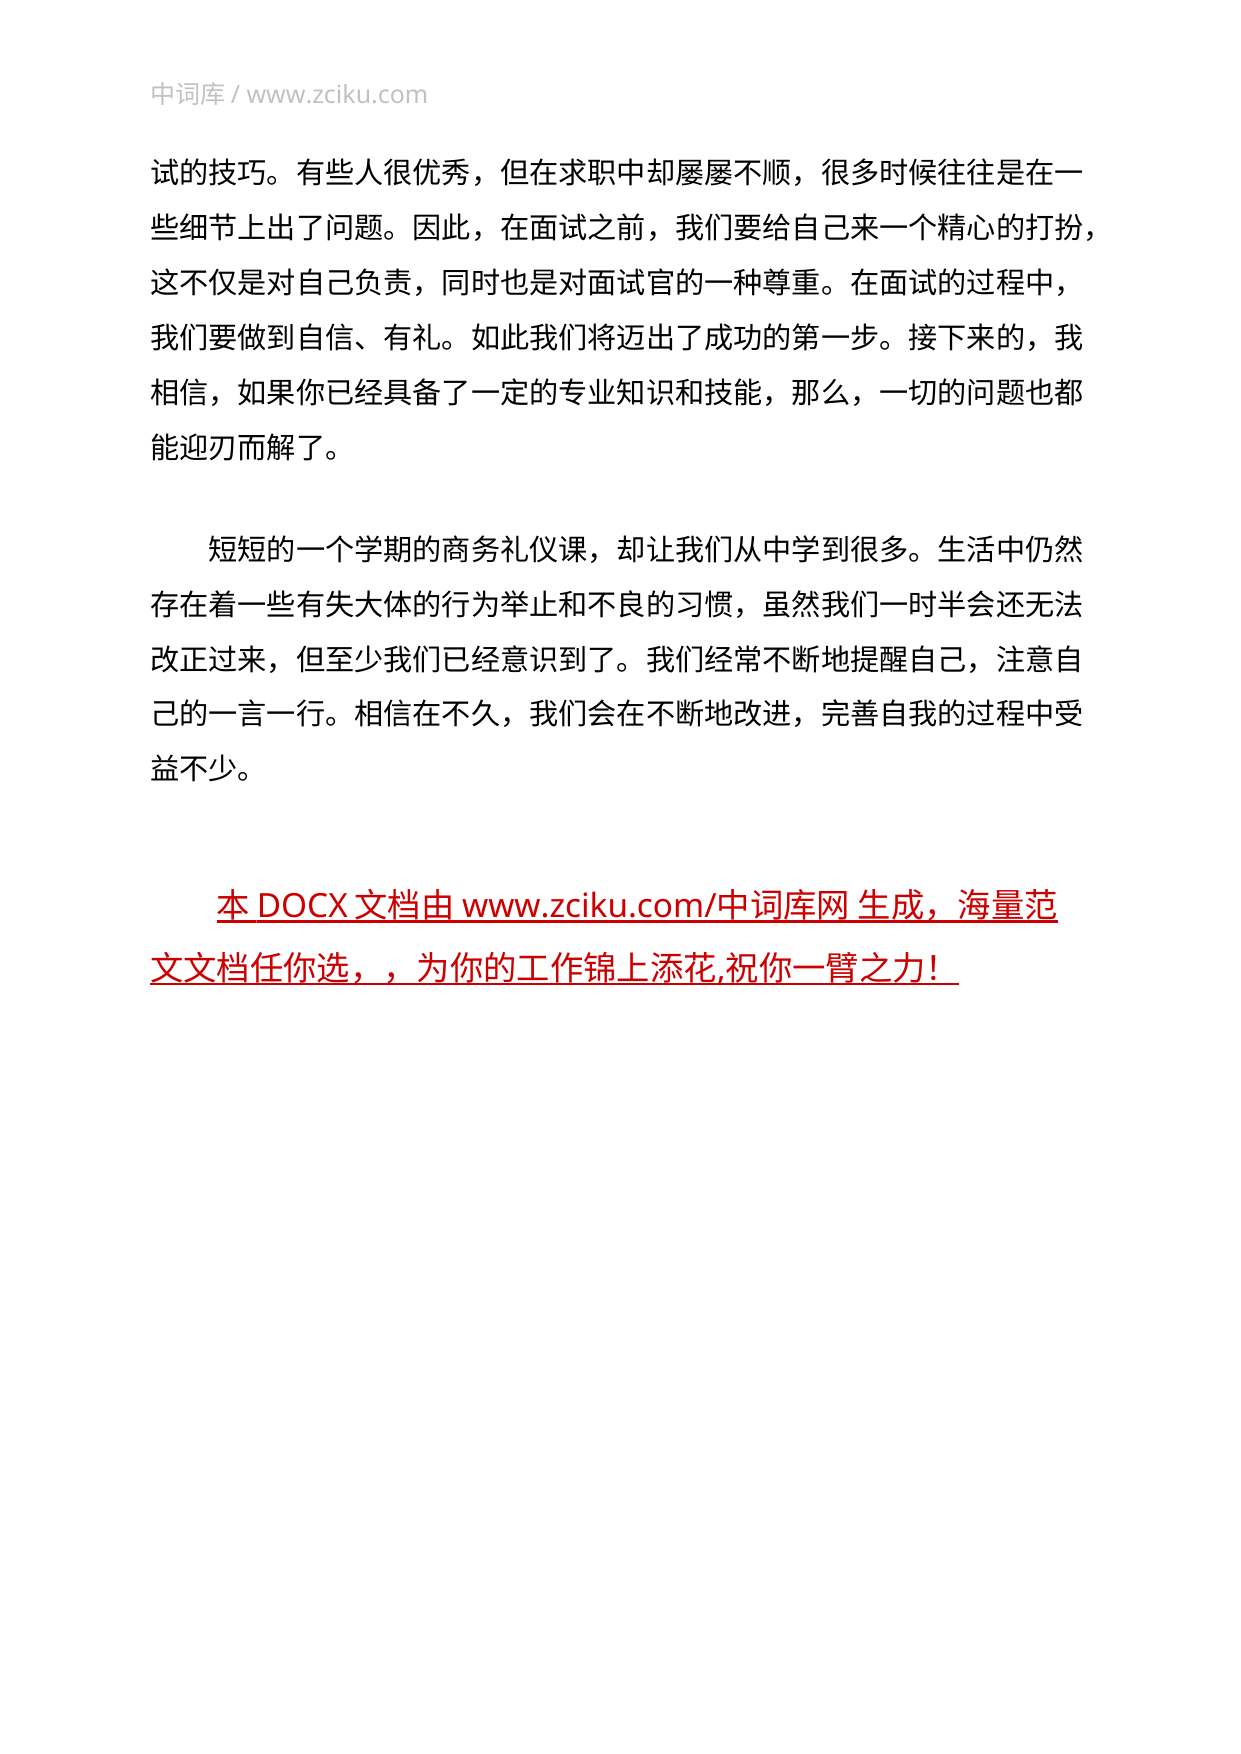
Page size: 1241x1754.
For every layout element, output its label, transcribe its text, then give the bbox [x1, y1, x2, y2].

text 本DOCX文档由 www.zciku.com/中词库网 生成，海量范文文档任你选，，为你的工作锦上添花,祝你一臂之力！ [150, 879, 1090, 990]
text 短短的一个学期的商务礼仪课，却让我们从中学到很多。生活中仍然存在着一些有失大体的行为举止和不良的习惯，虽然我们一时半会还无法改正过来，但至少我们已经意识到了。我们经常不断地提醒自己，注意自己的一言一行。相信在不久，我们会在不断地改进，完善自我的过程中受益不少。 [150, 526, 1090, 788]
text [150, 150, 1090, 467]
